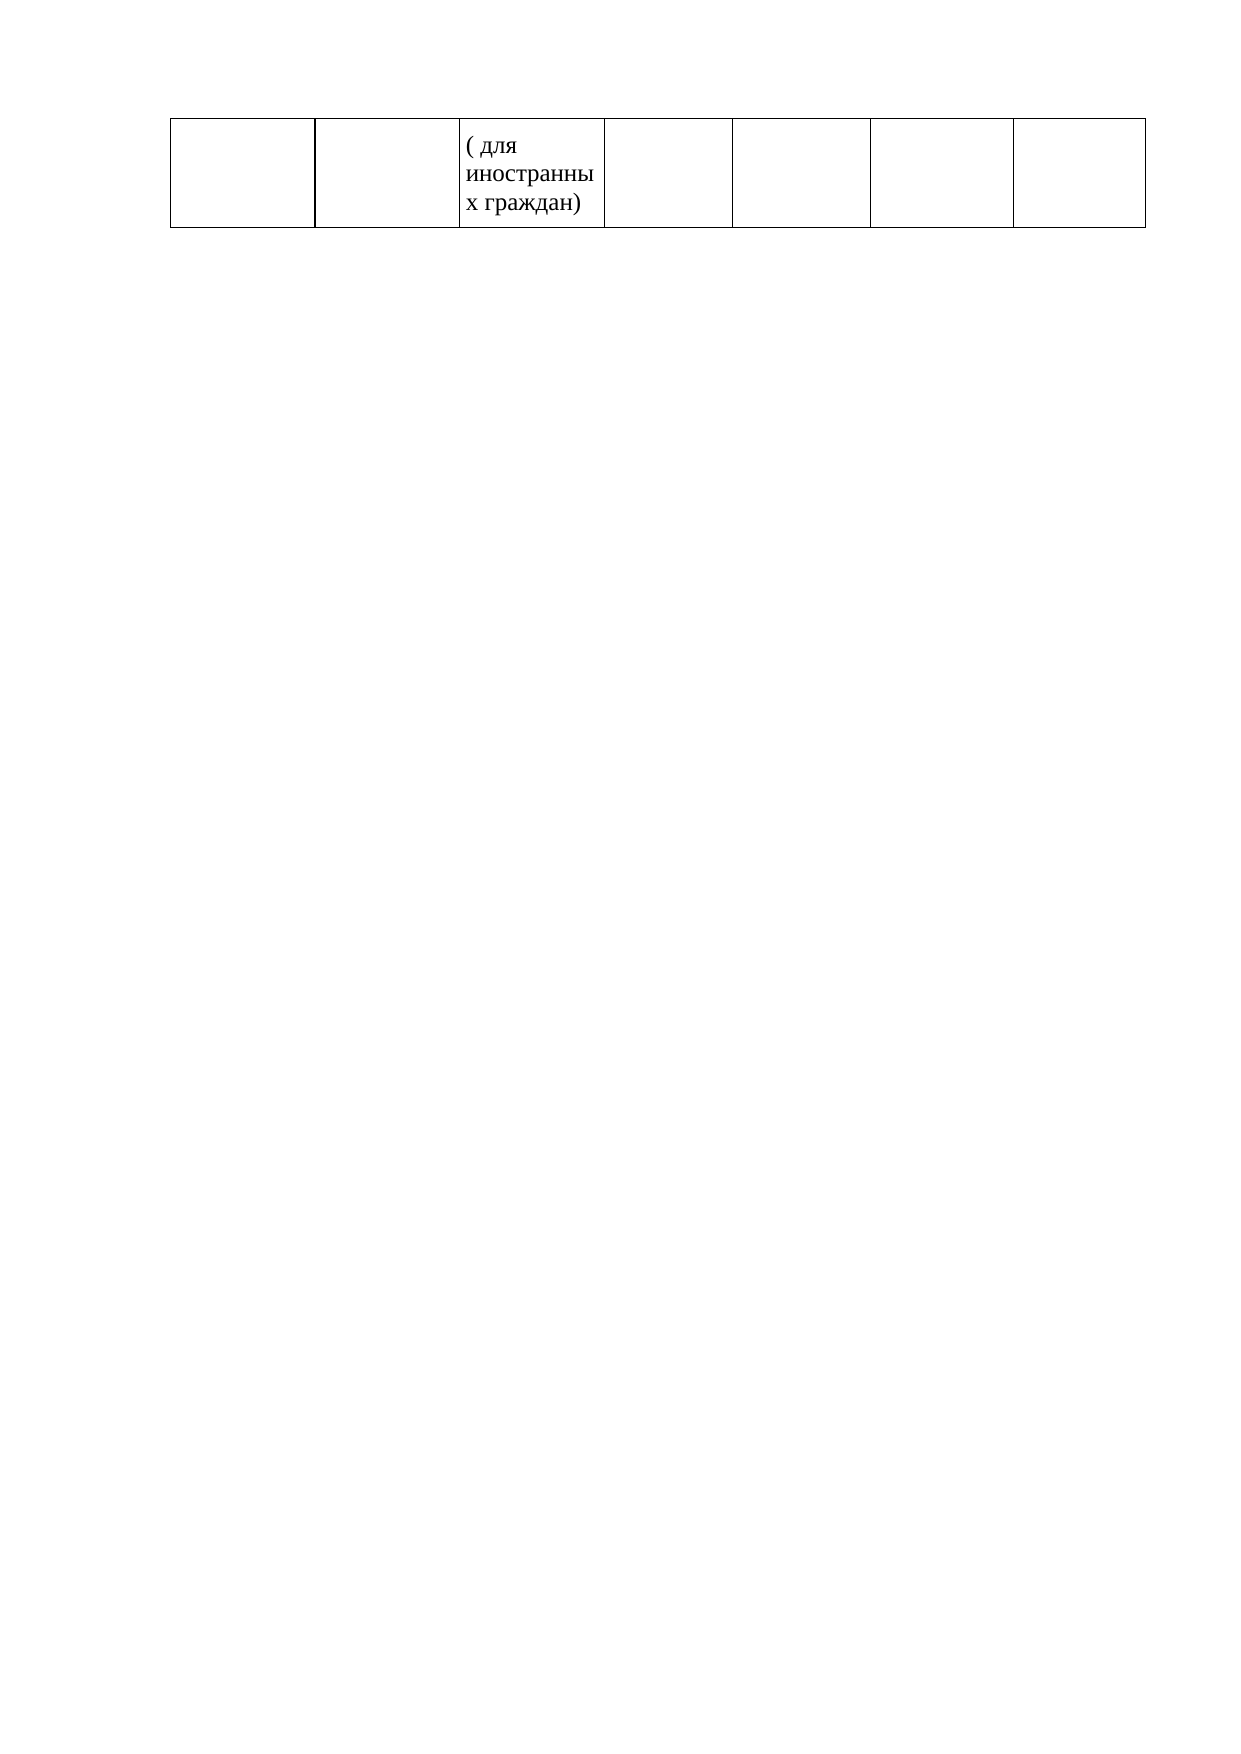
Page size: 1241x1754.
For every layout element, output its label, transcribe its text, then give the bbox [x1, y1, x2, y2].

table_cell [605, 119, 732, 227]
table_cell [316, 119, 459, 227]
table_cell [1014, 119, 1145, 227]
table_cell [171, 119, 314, 227]
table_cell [460, 119, 604, 227]
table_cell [733, 119, 870, 227]
table_cell - [871, 119, 1013, 227]
